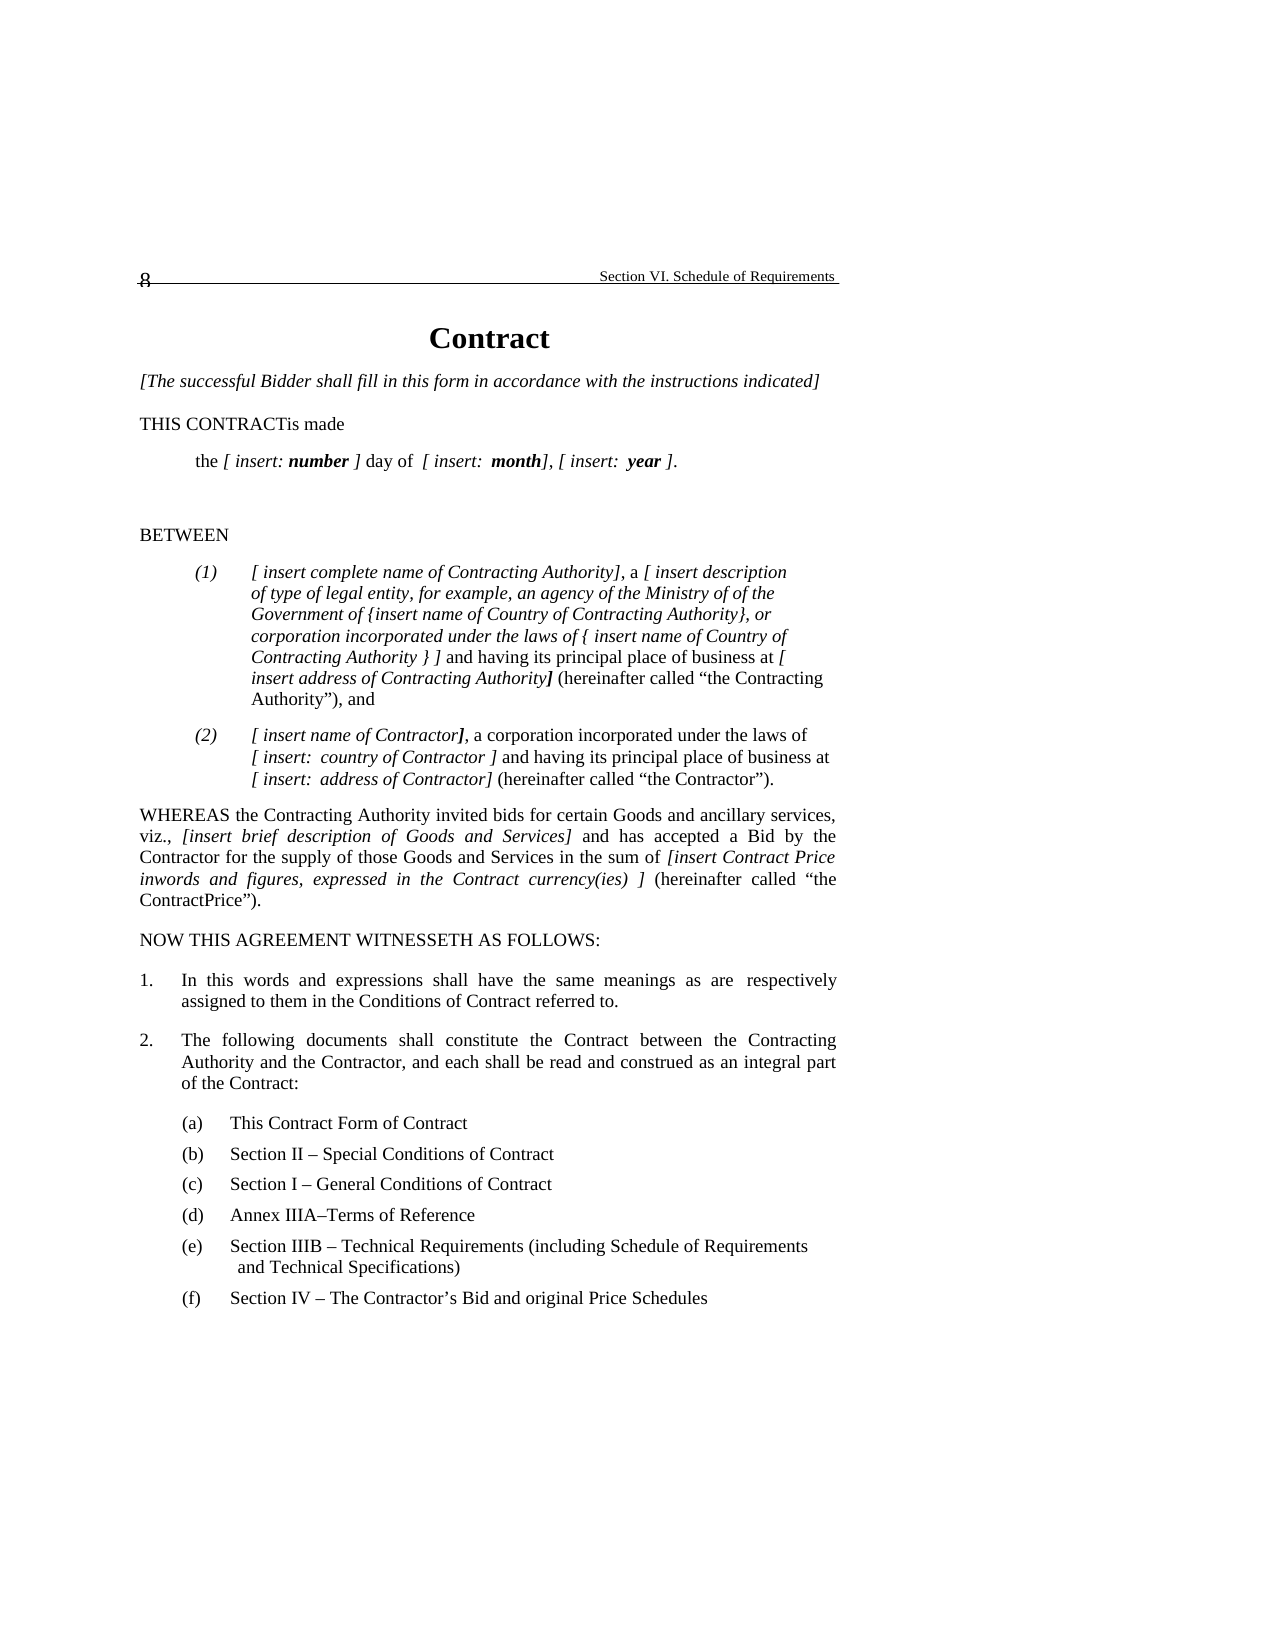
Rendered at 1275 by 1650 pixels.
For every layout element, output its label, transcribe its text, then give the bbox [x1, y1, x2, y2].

text the [ insert: number ] day of [ insert: month], [ insert: year ]. [195, 450, 1096, 472]
list [ insert complete name of Contracting Authority], a [ insert description of type of legal entity, for example, an agency of the Ministry of of the [195, 561, 801, 604]
list Section I – General Conditions of Contract [182, 1173, 1096, 1195]
text [ insert: address of Contractor] (hereinafter called “the Contractor”). [251, 768, 1096, 789]
list Annex IIIA–Terms of Reference [182, 1204, 1096, 1226]
text NOW THIS AGREEMENT WITNESSETH AS FOLLOWS: [139, 929, 1096, 950]
list In this words and expressions shall have the same meanings as are respectively assigned to them in the Conditions of Contract referred to. [139, 969, 837, 1012]
list Section II – Special Conditions of Contract [182, 1143, 1096, 1164]
text BETWEEN [139, 524, 1096, 546]
list [ insert name of Contractor], a corporation incorporated under the laws of [195, 725, 1096, 746]
list Section IIIB – Technical Requirements (including Schedule of Requirements and Technical Specifications) [182, 1234, 834, 1278]
text WHEREAS the Contracting Authority invited bids for certain Goods and ancillary services, viz., [insert brief description of Goods and Services] and has accepted a Bid by the Contractor for the supply of those Goods and Services in the sum of [insert Contract Price inwords and figures, expressed in the Contract currency(ies) ] (hereinafter called “the ContractPrice”). [139, 804, 837, 910]
text [ insert: country of Contractor ] and having its principal place of business at [251, 746, 1096, 768]
list The following documents shall constitute the Contract between the Contracting Authority and the Contractor, and each shall be read and construed as an integral part of the Contract: [139, 1030, 837, 1093]
list This Contract Form of Contract [182, 1112, 1096, 1133]
list Section IV – The Contractor’s Bid and original Price Schedules [182, 1287, 1096, 1308]
text Government of {insert name of Country of Contracting Authority}, or corporation incorporated under the laws of { insert name of Country of Contracting Authority } ] and having its principal place of business at [ insert address of Contracting Authority] (hereinafter called “the Contracting Authority”), and [251, 604, 828, 709]
text THIS CONTRACTis made [139, 413, 1096, 435]
text [The successful Bidder shall fill in this form in accordance with the instructions indicated] [139, 370, 1096, 392]
subtitle Contract [428, 321, 1096, 355]
